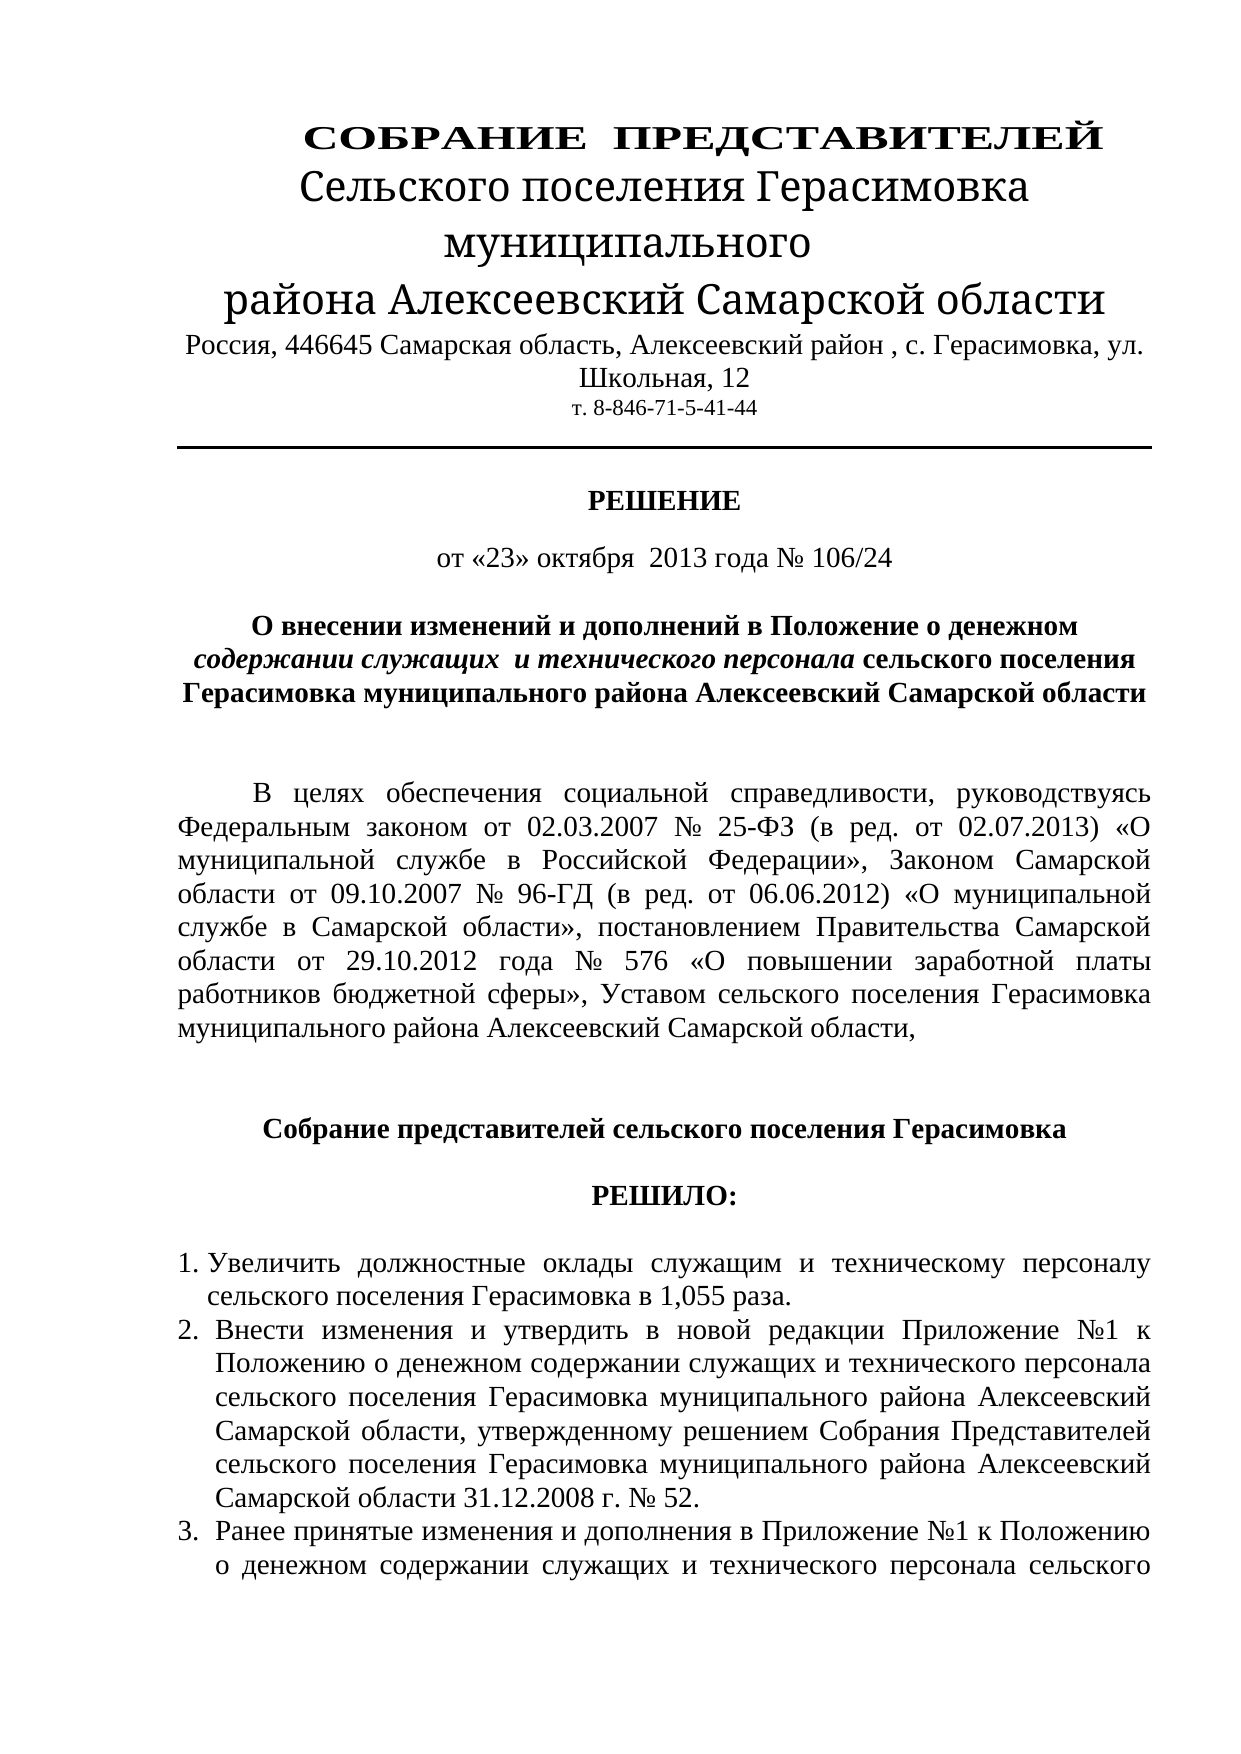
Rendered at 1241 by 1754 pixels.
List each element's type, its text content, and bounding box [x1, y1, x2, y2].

text от «23» октября 2013 года № 106/24 [177, 541, 1152, 574]
text т. 8-846-71-5-41-44 [177, 394, 1152, 420]
subtitle Сельского поселения Герасимовка муниципального [103, 156, 1152, 270]
subtitle СОБРАНИЕ ПРЕДСТАВИТЕЛЕЙ [177, 118, 1152, 156]
text района Алексеевский Самарской области [177, 270, 1152, 327]
text В целях обеспечения социальной справедливости, руководствуясь Федеральным законом от 02.03.2007 № 25-ФЗ (в ред. от 02.07.2013) «О муниципальной службе в Российской Федерации», Законом Самарской области от 09.10.2007 № 96-ГД (в ред. от 06.06.2012) «О муниципальной службе в Самарской области», постановлением Правительства Самарской области от 29.10.2012 года № 576 «О повышении заработной платы работников бюджетной сферы», Уставом сельского поселения Герасимовка муниципального района Алексеевский Самарской области, [177, 775, 1152, 1044]
list Внести изменения и утвердить в новой редакции Приложение №1 к Положению о денежном содержании служащих и технического персонала сельского поселения Герасимовка муниципального района Алексеевский Самарской области, утвержденному решением Собрания Представителей сельского поселения Герасимовка муниципального района Алексеевский Самарской области 31.12.2008 г. № 52. [177, 1312, 1152, 1513]
list Увеличить должностные оклады служащим и техническому персоналу сельского поселения Герасимовка в 1,055 раза. [177, 1245, 1152, 1312]
subtitle РЕШЕНИЕ [177, 483, 1152, 517]
text Россия, 446645 Самарская область, Алексеевский район , с. Герасимовка, ул. Школьная, 12 [177, 327, 1152, 394]
text Собрание представителей сельского поселения Герасимовка [177, 1111, 1152, 1144]
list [177, 1513, 1152, 1580]
text РЕШИЛО: [177, 1178, 1152, 1211]
text О внесении изменений и дополнений в Положение о денежном содержании служащих и технического персонала сельского поселения Герасимовка муниципального района Алексеевский Самарской области [177, 608, 1152, 708]
